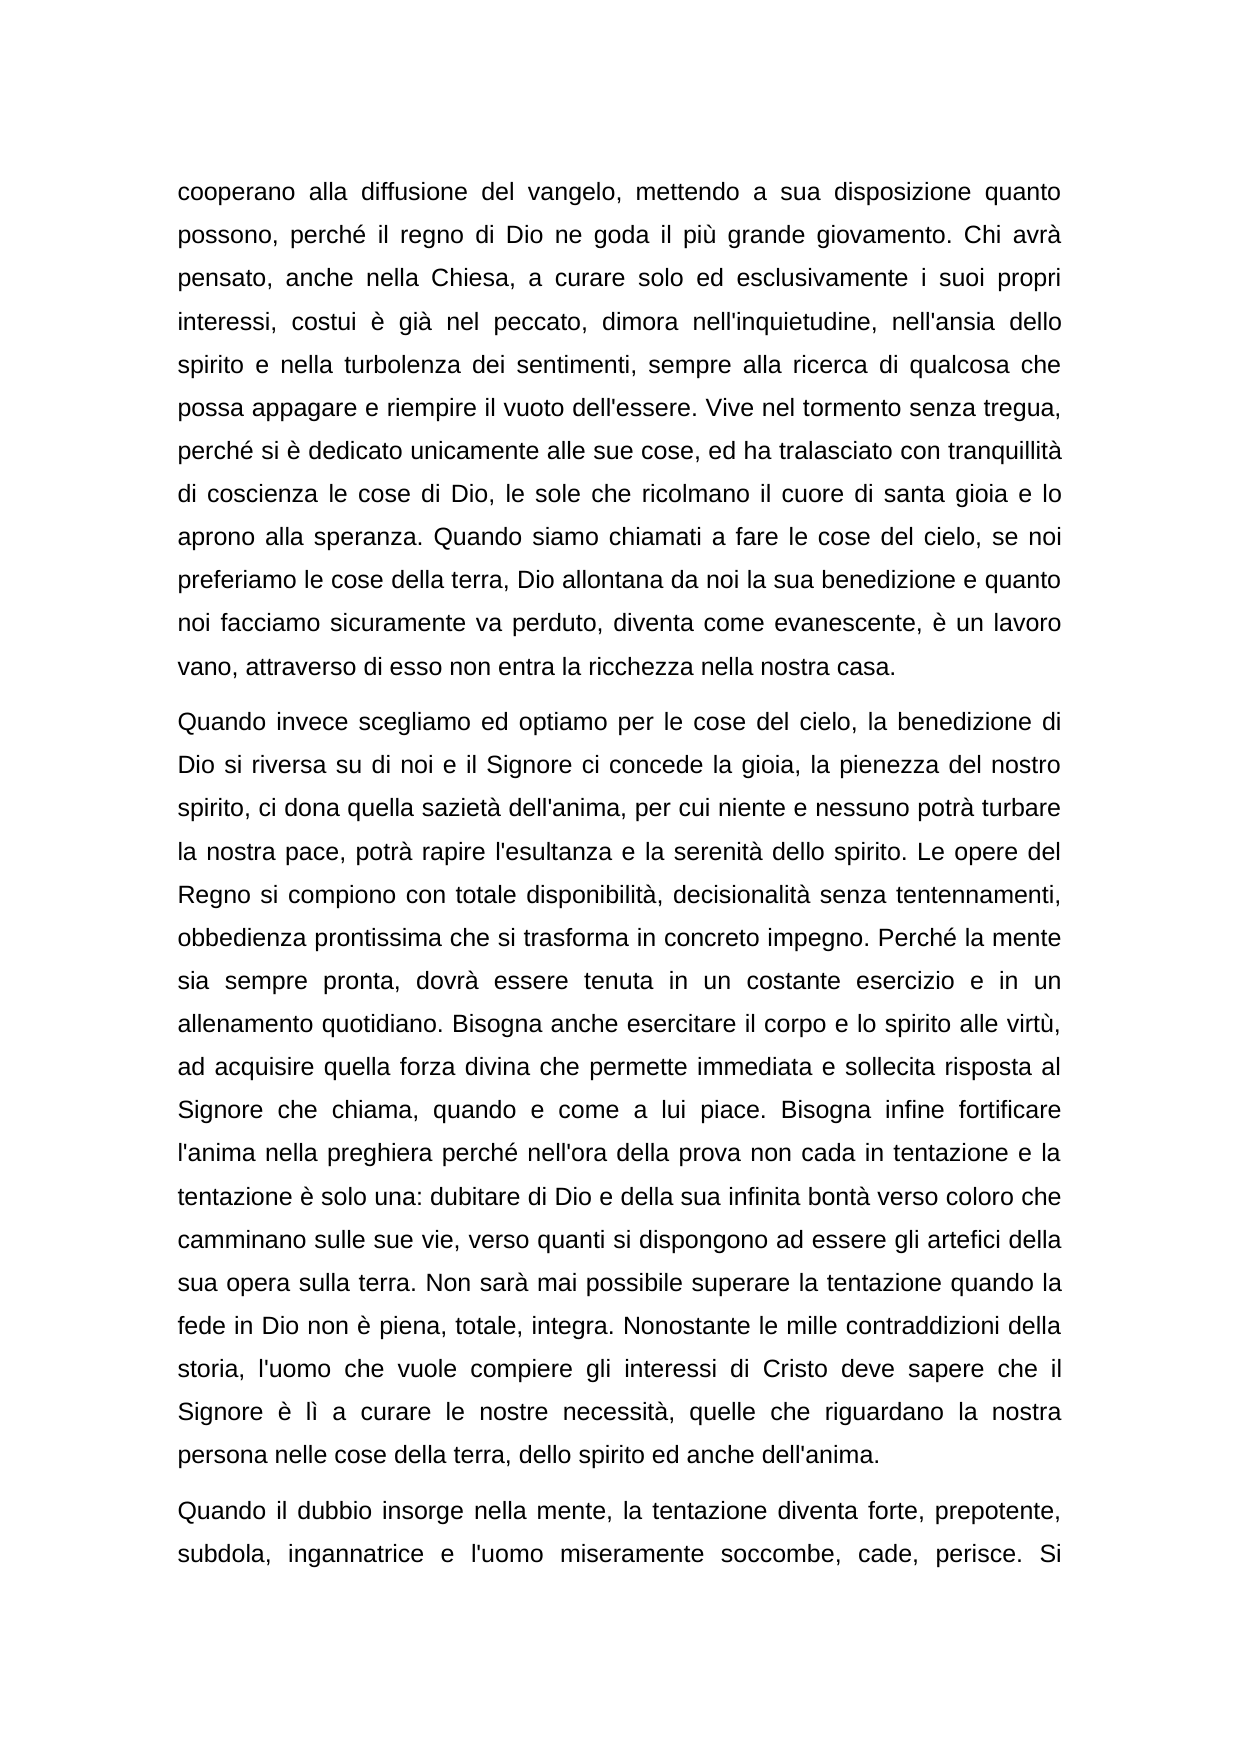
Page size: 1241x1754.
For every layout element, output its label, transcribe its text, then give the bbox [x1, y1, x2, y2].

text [177, 1496, 1063, 1568]
text Quando invece scegliamo ed optiamo per le cose del cielo, la benedizione di Dio si riversa su di noi e il Signore ci concede la gioia, la pienezza del nostro spirito, ci dona quella sazietà dell'anima, per cui niente e nessuno potrà turbare la nostra pace, potrà rapire l'esultanza e la serenità dello spirito. Le opere del Regno si compiono con totale disponibilità, decisionalità senza tentennamenti, obbedienza prontissima che si trasforma in concreto impegno. Perché la mente sia sempre pronta, dovrà essere tenuta in un costante esercizio e in un allenamento quotidiano. Bisogna anche esercitare il corpo e lo spirito alle virtù, ad acquisire quella forza divina che permette immediata e sollecita risposta al Signore che chiama, quando e come a lui piace. Bisogna infine fortificare l'anima nella preghiera perché nell'ora della prova non cada in tentazione e la tentazione è solo una: dubitare di Dio e della sua infinita bontà verso coloro che camminano sulle sue vie, verso quanti si dispongono ad essere gli artefici della sua opera sulla terra. Non sarà mai possibile superare la tentazione quando la fede in Dio non è piena, totale, integra. Nonostante le mille contraddizioni della storia, l'uomo che vuole compiere gli interessi di Cristo deve sapere che il Signore è lì a curare le nostre necessità, quelle che riguardano la nostra persona nelle cose della terra, dello spirito ed anche dell'anima. [177, 707, 1063, 1469]
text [177, 177, 1063, 680]
